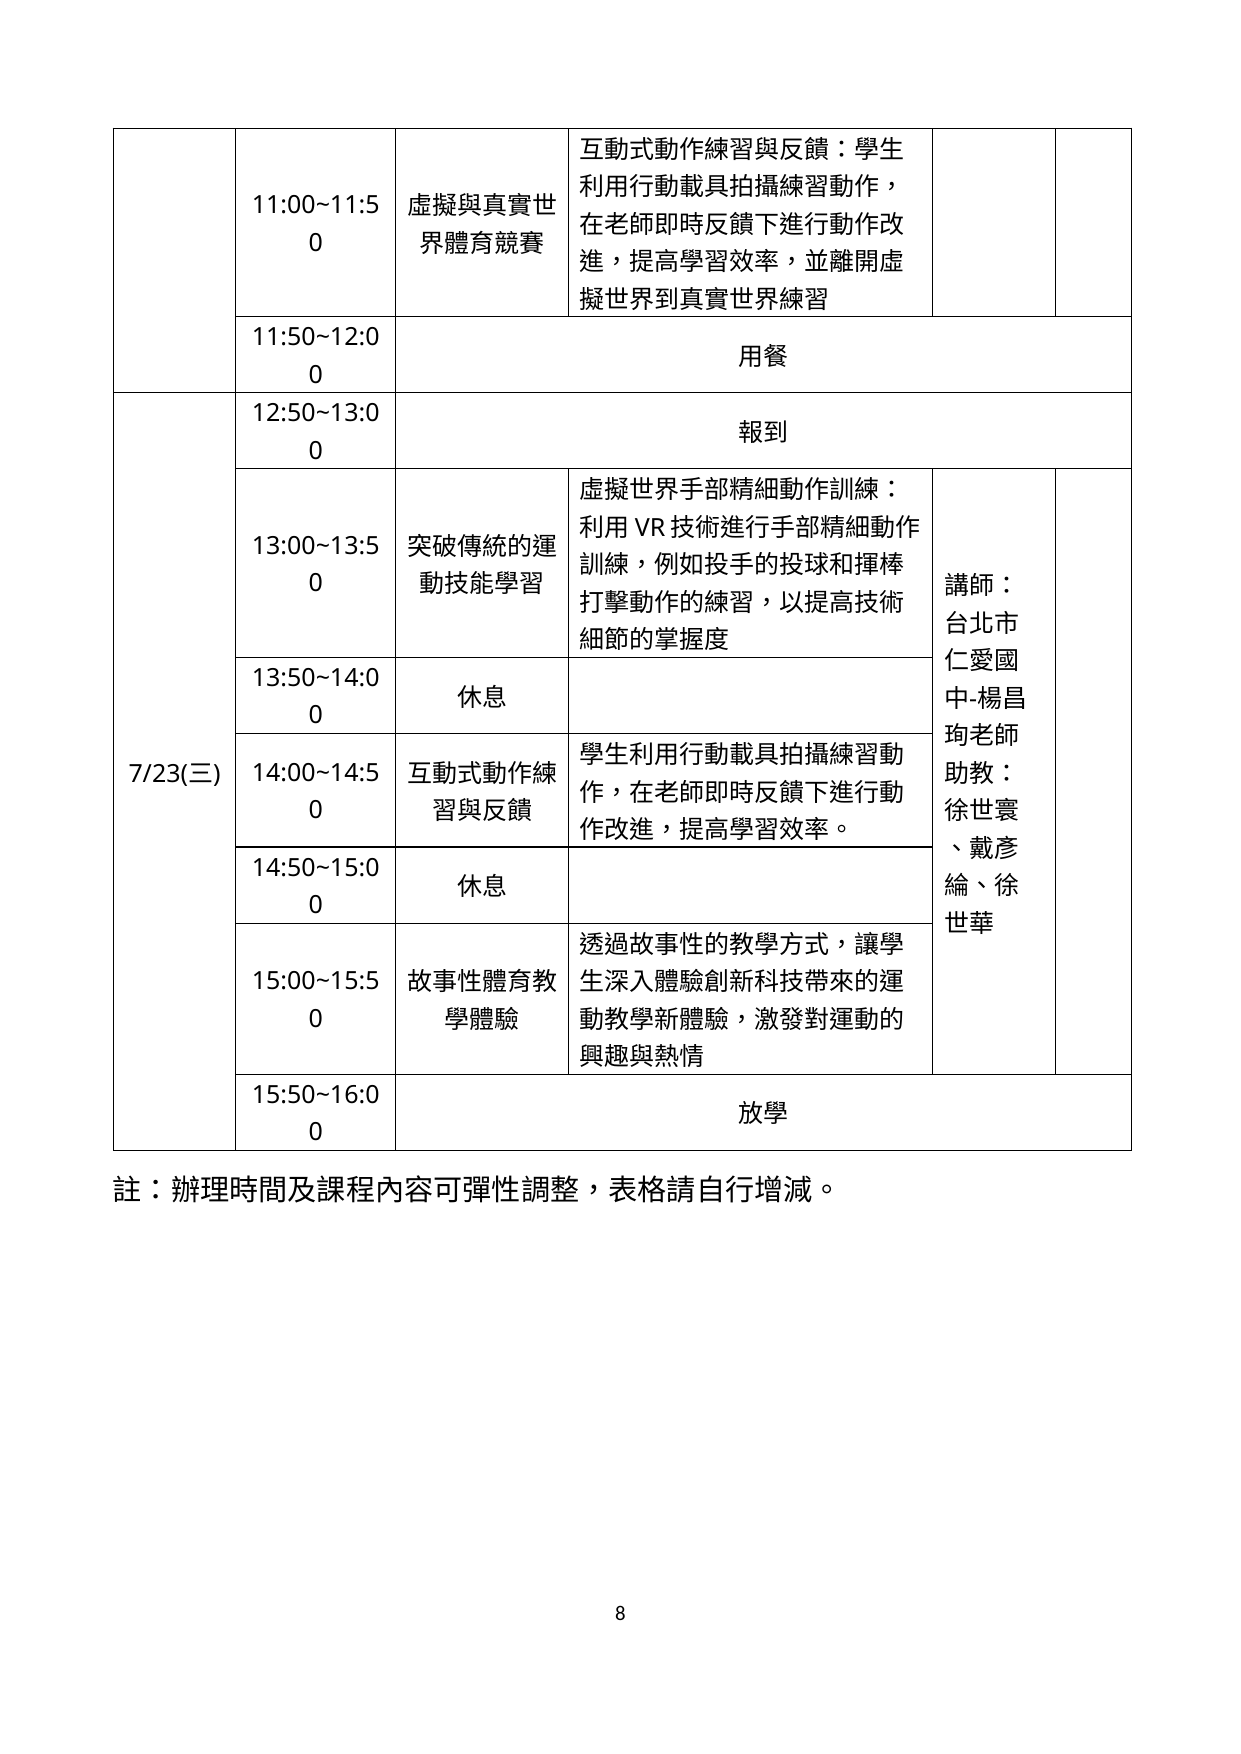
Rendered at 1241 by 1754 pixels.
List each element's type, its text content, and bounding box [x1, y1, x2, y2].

table_cell 講師：台北市仁愛國中-楊昌珣老師 助教：徐世寰 、戴彥綸、徐世華 [933, 469, 1055, 1073]
table_cell 虛擬世界手部精細動作訓練：利用VR技術進行手部精細動作訓練，例如投手的投球和揮棒打擊動作的練習，以提高技術細節的掌握度 [569, 469, 932, 657]
table_cell 11:50~12:00 [236, 317, 395, 392]
table_cell 報到 [396, 393, 1131, 468]
table_cell [569, 848, 932, 922]
table_cell 互動式動作練習與反饋：學生利用行動載具拍攝練習動作，在老師即時反饋下進行動作改進，提高學習效率，並離開虛擬世界到真實世界練習 [569, 129, 932, 316]
table_cell 12:50~13:00 [236, 393, 395, 468]
table_cell 15:00~15:50 [236, 924, 395, 1073]
table_cell 14:00~14:50 [236, 734, 395, 846]
table_cell [1056, 469, 1131, 1073]
table_cell 故事性體育教學體驗 [396, 924, 568, 1073]
table_cell 虛擬與真實世界體育競賽 [396, 129, 568, 316]
table_cell [569, 658, 932, 733]
table_cell 14:50~15:00 [236, 848, 395, 922]
table_cell 透過故事性的教學方式，讓學生深入體驗創新科技帶來的運動教學新體驗，激發對運動的興趣與熱情 [569, 924, 932, 1073]
table_cell 11:00~11:50 [236, 129, 395, 316]
table_cell 7/23(三) [114, 393, 235, 1149]
table_cell 15:50~16:00 [236, 1075, 395, 1149]
table_cell 休息 [396, 848, 568, 922]
table_cell 突破傳統的運動技能學習 [396, 469, 568, 657]
table_cell 互動式動作練習與反饋 [396, 734, 568, 846]
table_cell 13:00~13:50 [236, 469, 395, 657]
table_cell 13:50~14:00 [236, 658, 395, 733]
text 註：辦理時間及課程內容可彈性調整，表格請自行增減。 [112, 1151, 1128, 1226]
table_cell 學生利用行動載具拍攝練習動作，在老師即時反饋下進行動作改進，提高學習效率。 [569, 734, 932, 846]
table_cell 休息 [396, 658, 568, 733]
table_cell 用餐 [396, 317, 1131, 392]
table_cell 放學 [396, 1075, 1131, 1149]
